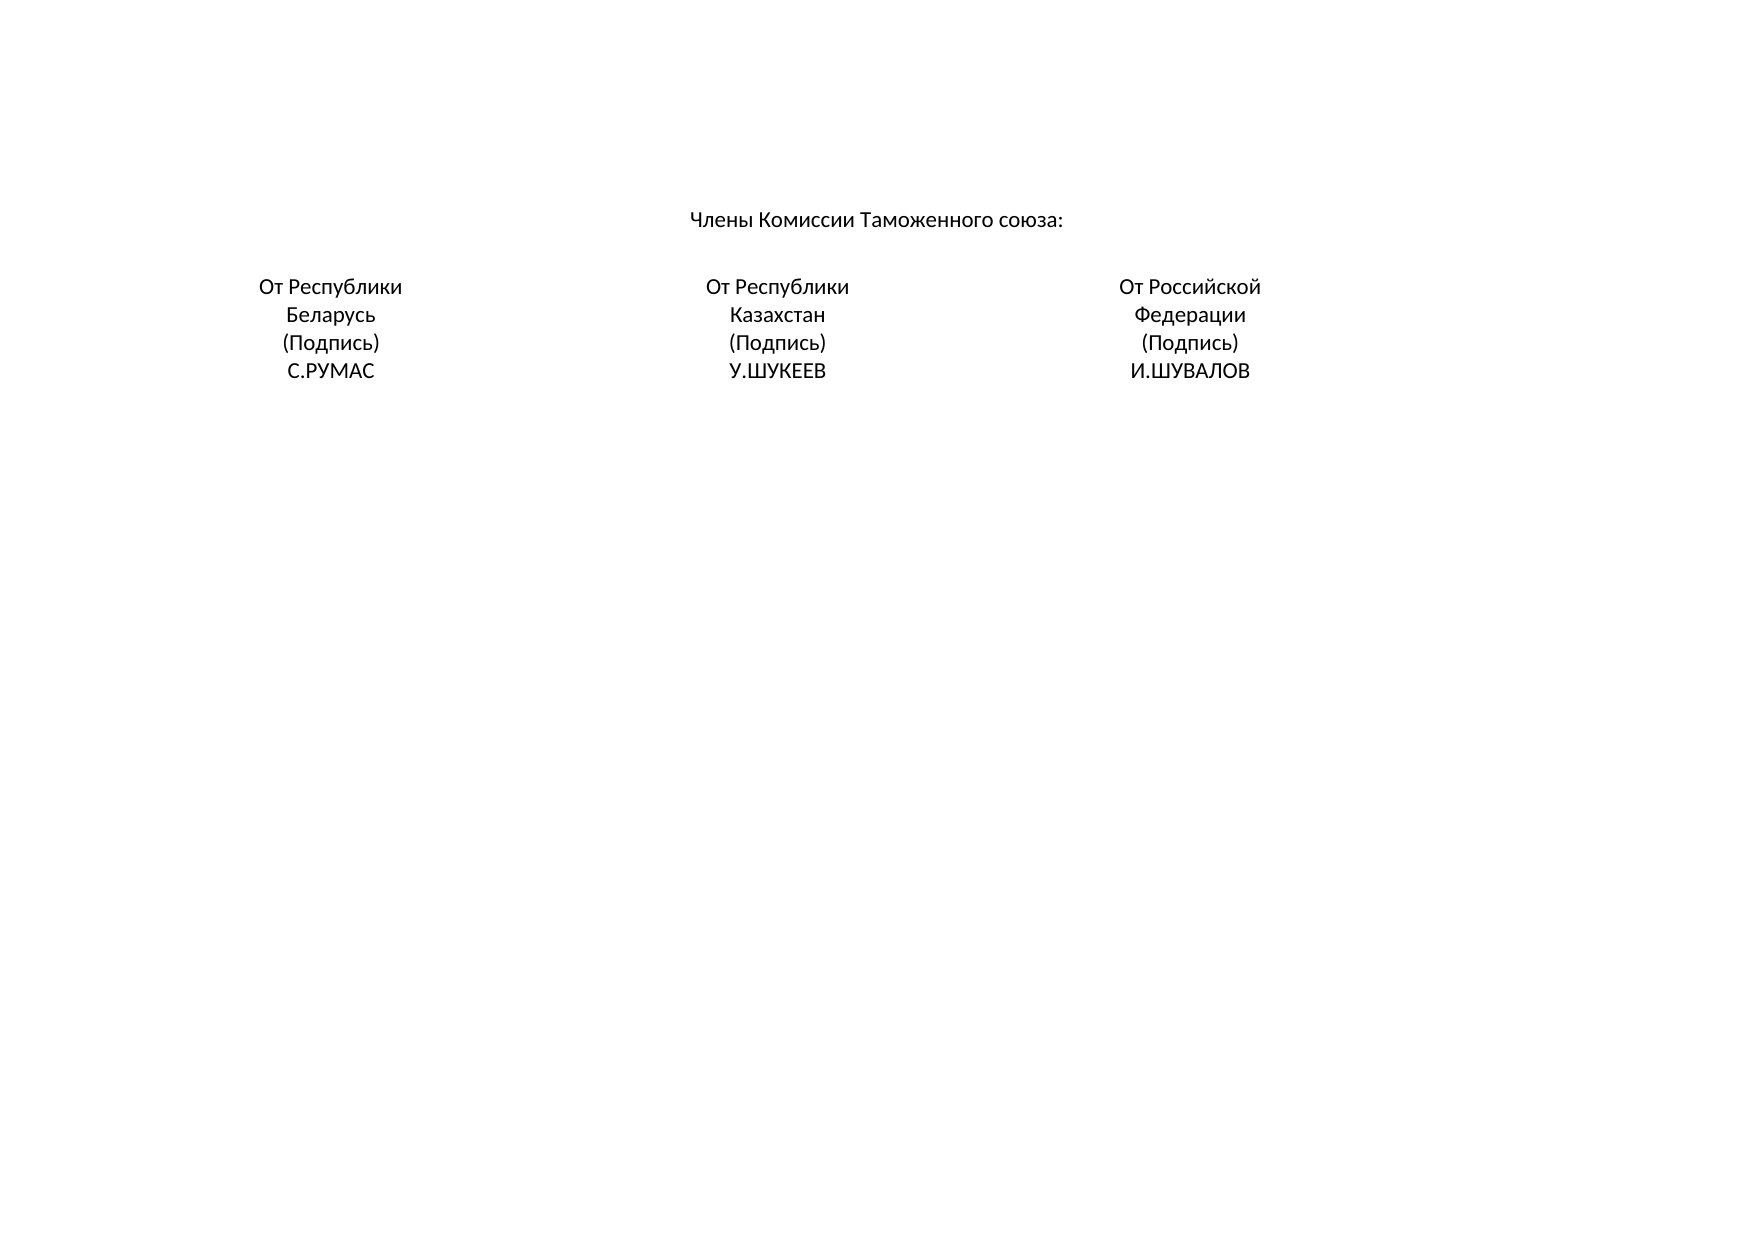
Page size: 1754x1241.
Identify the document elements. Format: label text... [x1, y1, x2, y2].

table_header От Республики Беларусь (Подпись) С.РУМАС [125, 261, 537, 394]
text Члены Комиссии Таможенного союза: [118, 205, 1636, 233]
table_header От Республики Казахстан (Подпись) У.ШУКЕЕВ [537, 261, 1018, 394]
table_header От Российской Федерации (Подпись) И.ШУВАЛОВ [1018, 261, 1362, 394]
